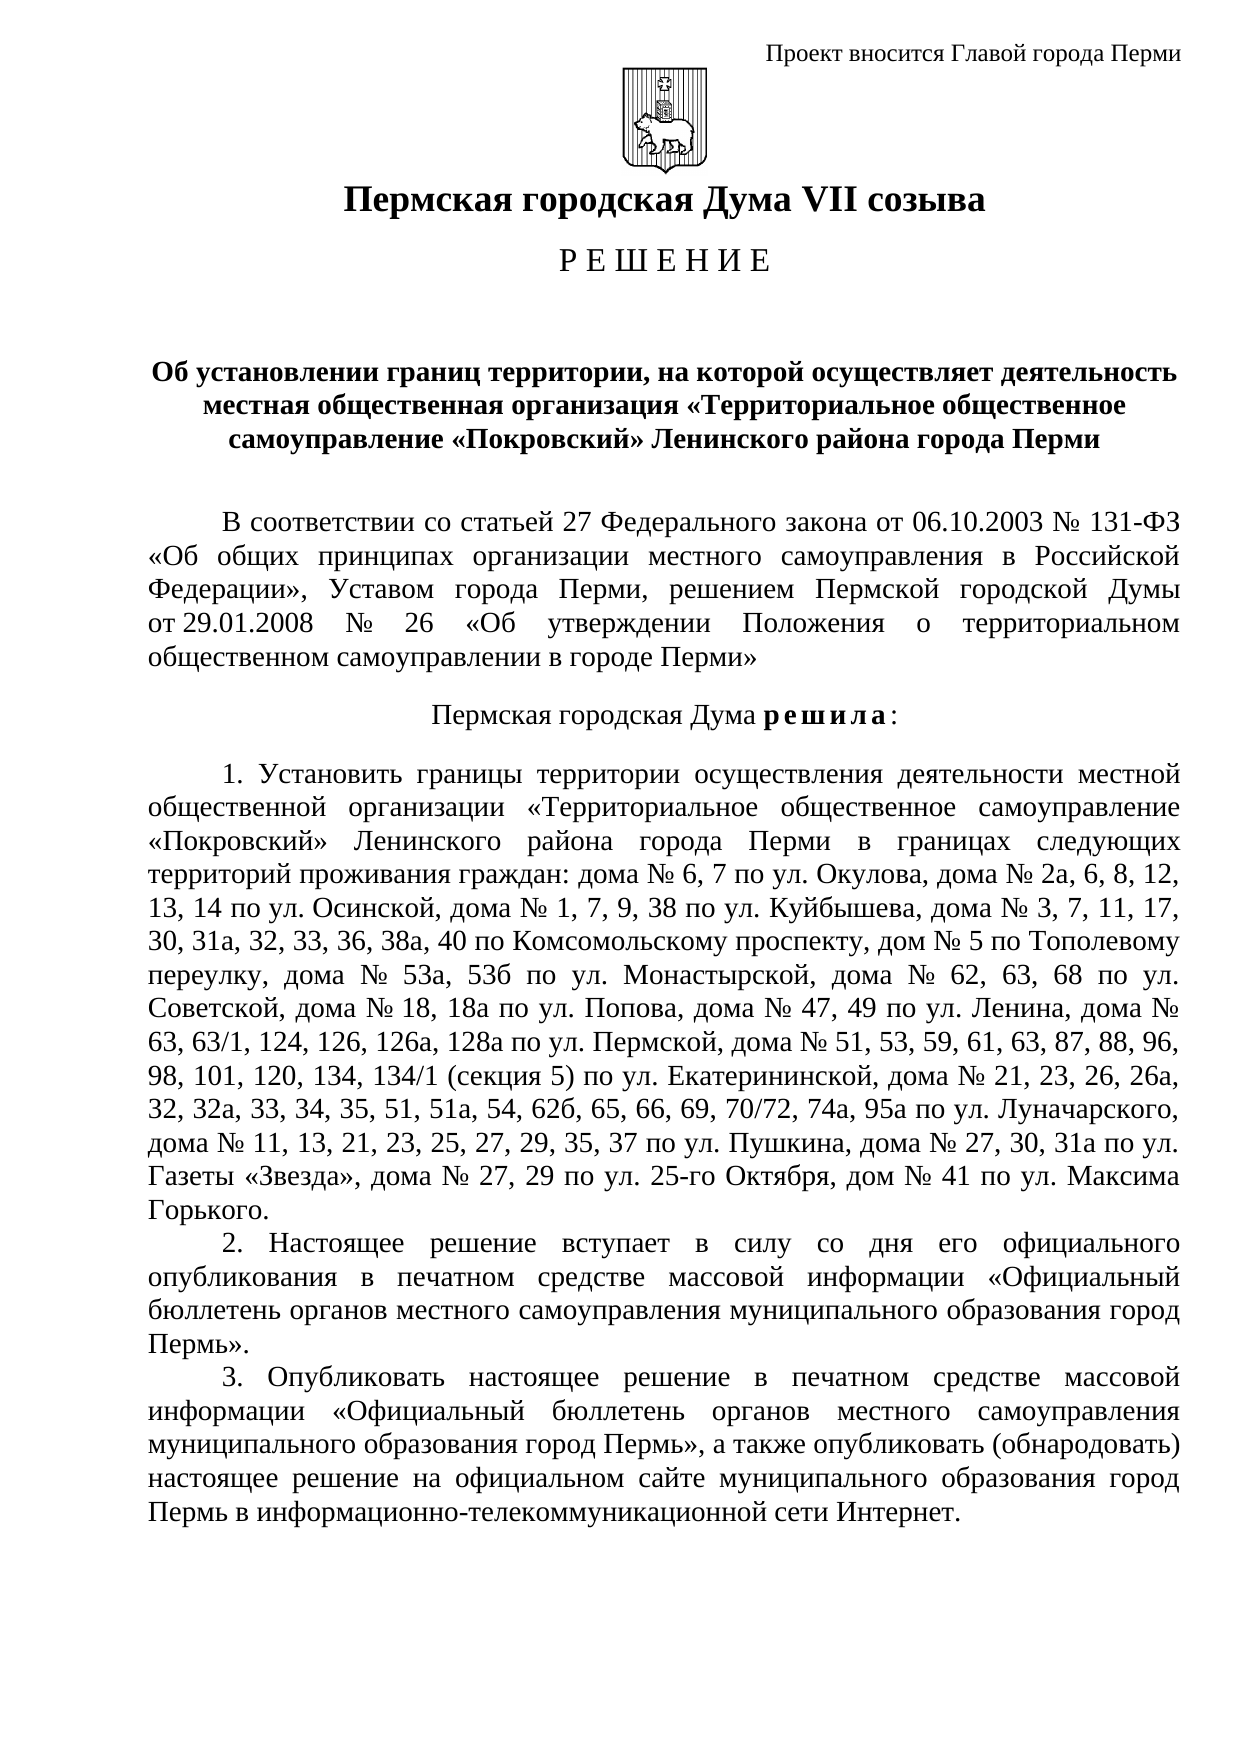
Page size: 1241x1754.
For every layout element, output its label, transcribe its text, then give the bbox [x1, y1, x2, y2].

text Пермская городская Дума VII созыва [148, 176, 1181, 219]
text Об установлении границ территории, на которой осуществляет деятельность местная общественная организация «Территориальное общественное самоуправление «Покровский» Ленинского района города Перми [148, 354, 1181, 454]
text В соответствии со статьей 27 Федерального закона от 06.10.2003 № 131-ФЗ «Об общих принципах организации местного самоуправления в Российской Федерации», Уставом города Перми, решением Пермской городской Думы от 29.01.2008 № 26 «Об утверждении Положения о территориальном общественном самоуправлении в городе Перми» [148, 504, 1181, 672]
text 3. Опубликовать настоящее решение в печатном средстве массовой информации «Официальный бюллетень органов местного самоуправления муниципального образования город Пермь», а также опубликовать (обнародовать) настоящее решение на официальном сайте муниципального образования город Пермь в информационно-телекоммуникационной сети Интернет. [148, 1359, 1181, 1527]
text Проект вносится Главой города Перми [207, 38, 1181, 67]
text Р Е Ш Е Н И Е [148, 241, 1181, 279]
text Пермская городская Дума решила: [148, 697, 1181, 731]
text 2. Настоящее решение вступает в силу со дня его официального опубликования в печатном средстве массовой информации «Официальный бюллетень органов местного самоуправления муниципального образования город Пермь». [148, 1225, 1181, 1359]
text 1. Установить границы территории осуществления деятельности местной общественной организации «Территориальное общественное самоуправление «Покровский» Ленинского района города Перми в границах следующих территорий проживания граждан: дома № 6, 7 по ул. Окулова, дома № 2а, 6, 8, 12, 13, 14 по ул. Осинской, дома № 1, 7, 9, 38 по ул. Куйбышева, дома № 3, 7, 11, 17, 30, 31а, 32, 33, 36, 38а, 40 по Комсомольскому проспекту, дом № 5 по Тополевому переулку, дома № 53а, 53б по ул. Монастырской, дома № 62, 63, 68 по ул. Советской, дома № 18, 18а по ул. Попова, дома № 47, 49 по ул. Ленина, дома № 63, 63/1, 124, 126, 126а, 128а по ул. Пермской, дома № 51, 53, 59, 61, 63, 87, 88, 96, 98, 101, 120, 134, 134/1 (секция 5) по ул. Екатерининской, дома № 21, 23, 26, 26а, 32, 32а, 33, 34, 35, 51, 51а, 54, 62б, 65, 66, 69, 70/72, 74а, 95а по ул. Луначарского, дома № 11, 13, 21, 23, 25, 27, 29, 35, 37 по ул. Пушкина, дома № 27, 30, 31а по ул. Газеты «Звезда», дома № 27, 29 по ул. 25-го Октября, дом № 41 по ул. Максима Горького. [148, 756, 1181, 1225]
